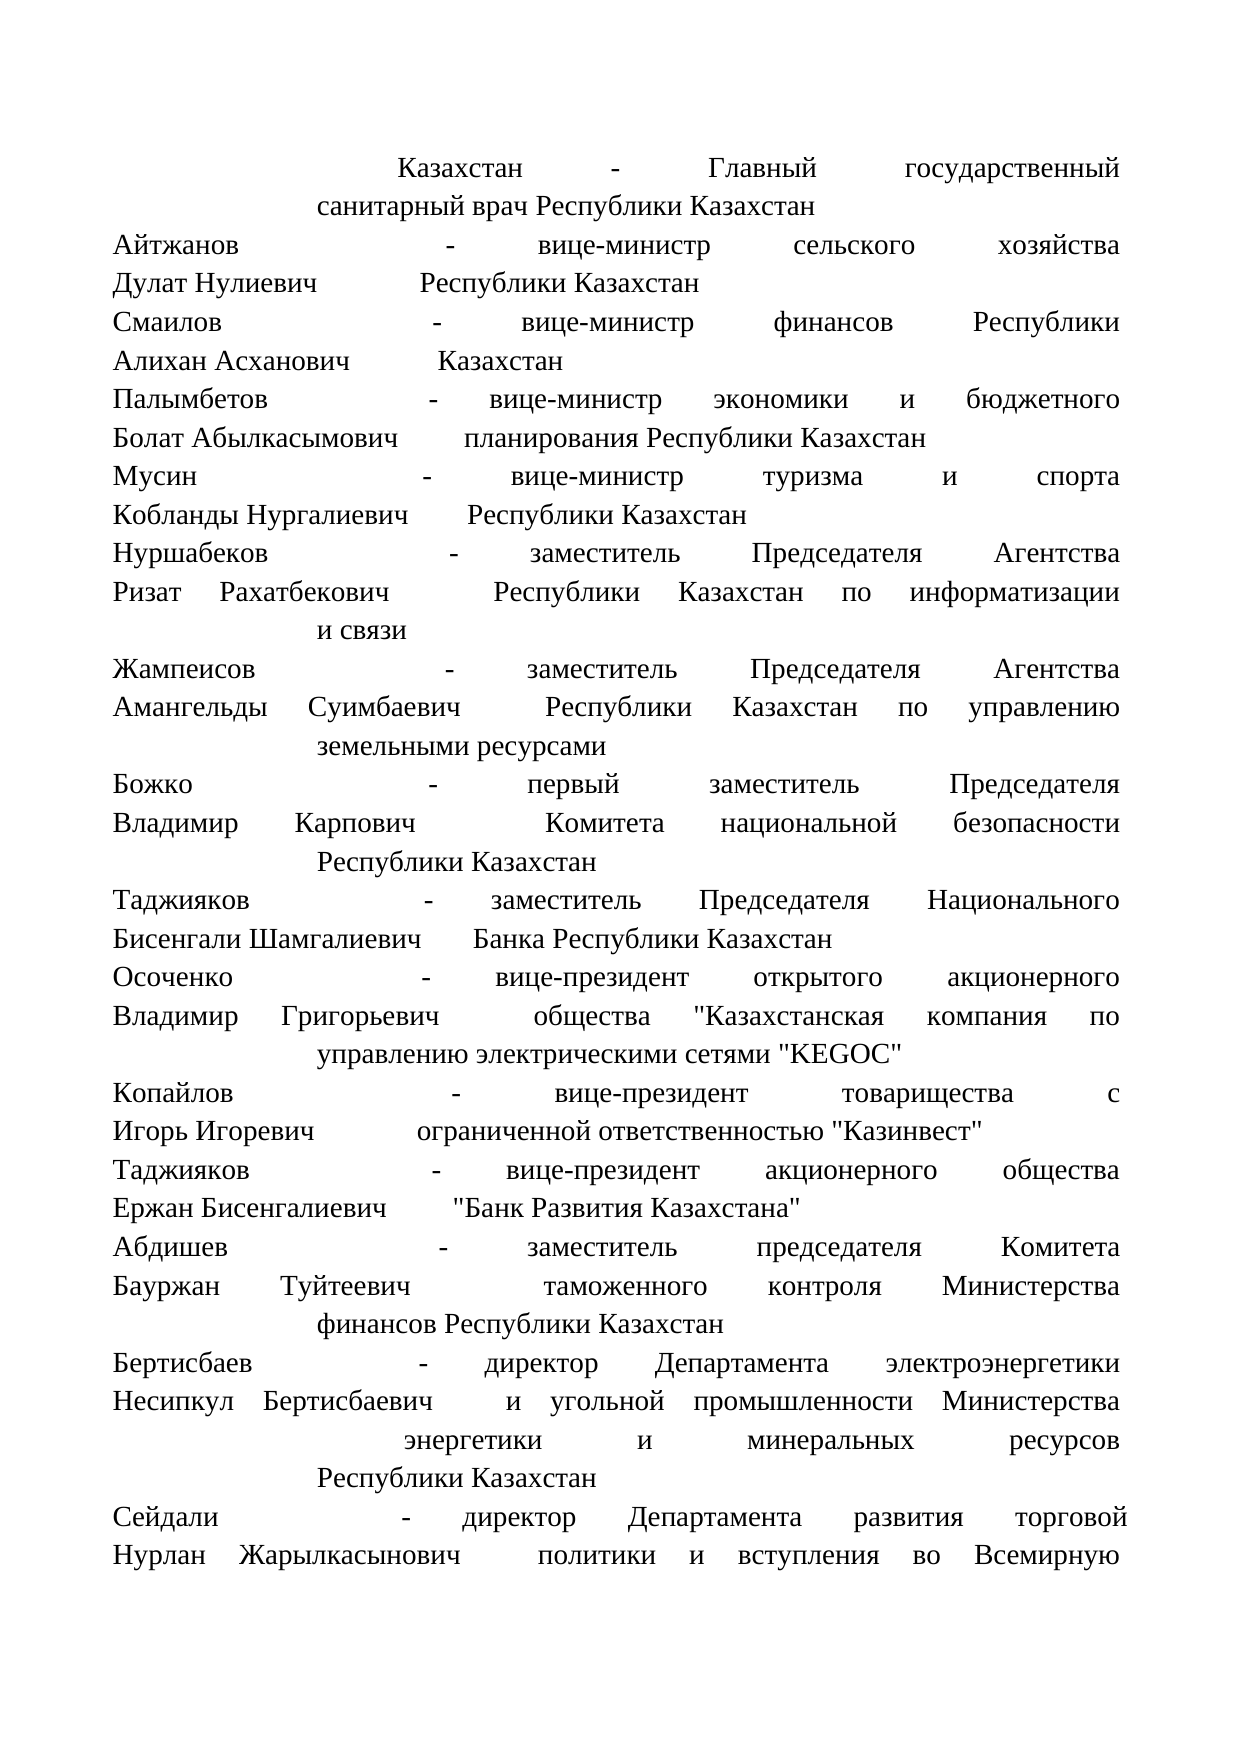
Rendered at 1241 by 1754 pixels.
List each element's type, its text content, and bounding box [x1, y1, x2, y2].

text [112, 1499, 1128, 1571]
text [112, 150, 1128, 222]
text Осоченко - вице-президент открытого акционерного Владимир Григорьевич общества "Казахстанская компания по управлению электрическими сетями "KEGOC" [112, 959, 1128, 1070]
text Бертисбаев - директор Департамента электроэнергетики Несипкул Бертисбаевич и угольной промышленности Министерства энергетики и минеральных ресурсов Республики Казахстан [112, 1345, 1128, 1494]
text Айтжанов - вице-министр сельского хозяйства Дулат Нулиевич Республики Казахстан [112, 227, 1128, 299]
text Нуршабеков - заместитель Председателя Агентства Ризат Рахатбекович Республики Казахстан по информатизации и связи [112, 535, 1128, 646]
text Смаилов - вице-министр финансов Республики Алихан Асханович Казахстан [112, 304, 1128, 376]
text Жампеисов - заместитель Председателя Агентства Амангельды Суимбаевич Республики Казахстан по управлению земельными ресурсами [112, 651, 1128, 762]
text Таджияков - вице-президент акционерного общества Ержан Бисенгалиевич "Банк Развития Казахстана" [112, 1152, 1128, 1224]
text Мусин - вице-министр туризма и спорта Кобланды Нургалиевич Республики Казахстан [112, 458, 1128, 530]
text Абдишев - заместитель председателя Комитета Бауржан Туйтеевич таможенного контроля Министерства финансов Республики Казахстан [112, 1229, 1128, 1340]
text Копайлов - вице-президент товарищества с Игорь Игоревич ограниченной ответственностью "Казинвест" [112, 1075, 1128, 1147]
text Таджияков - заместитель Председателя Национального Бисенгали Шамгалиевич Банка Республики Казахстан [112, 882, 1128, 954]
text Божко - первый заместитель Председателя Владимир Карпович Комитета национальной безопасности Республики Казахстан [112, 767, 1128, 877]
text Палымбетов - вице-министр экономики и бюджетного Болат Абылкасымович планирования Республики Казахстан [112, 381, 1128, 453]
